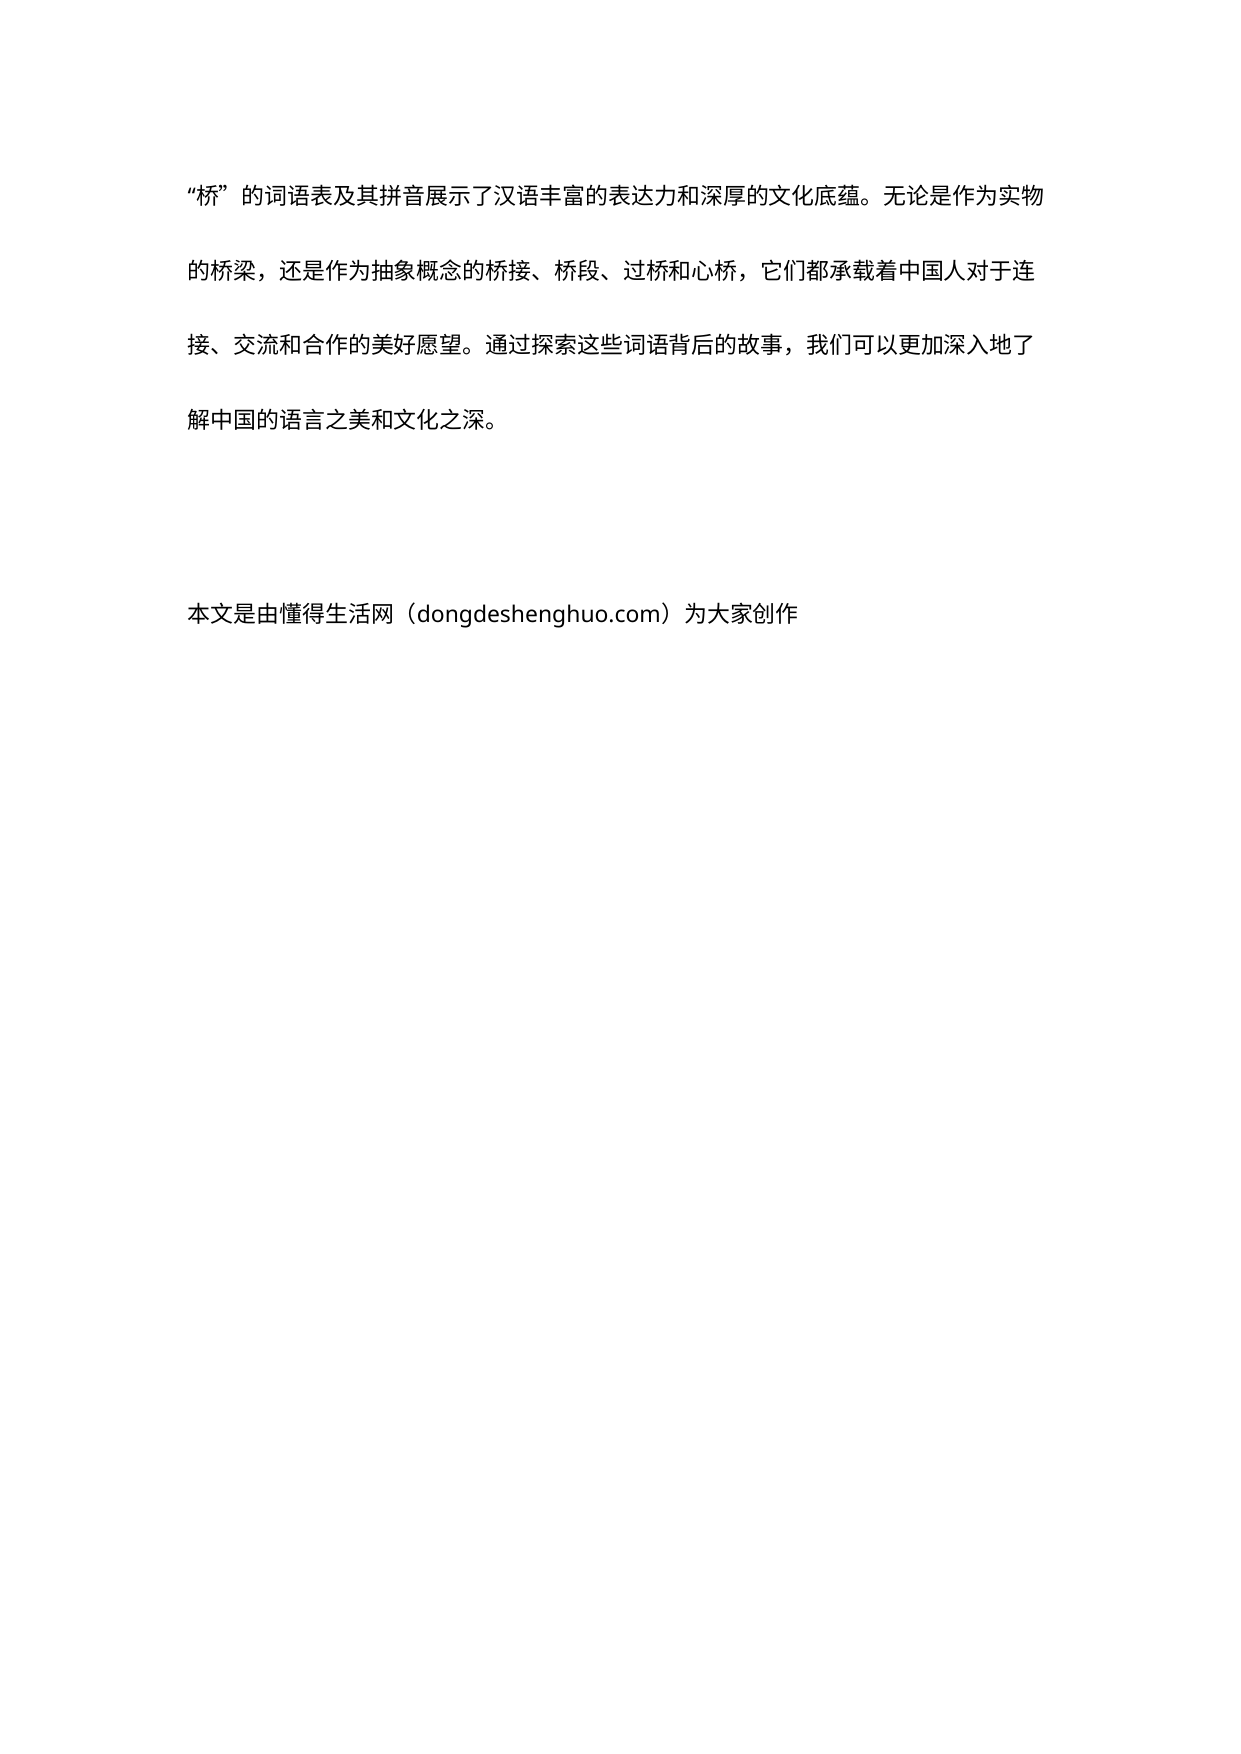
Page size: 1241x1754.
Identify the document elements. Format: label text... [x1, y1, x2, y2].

text “桥”的词语表及其拼音展示了汉语丰富的表达力和深厚的文化底蕴。无论是作为实物的桥梁，还是作为抽象概念的桥接、桥段、过桥和心桥，它们都承载着中国人对于连接、交流和合作的美好愿望。通过探索这些词语背后的故事，我们可以更加深入地了解中国的语言之美和文化之深。 [187, 162, 1053, 451]
text 本文是由懂得生活网（dongdeshenghuo.com）为大家创作 [187, 580, 1053, 645]
